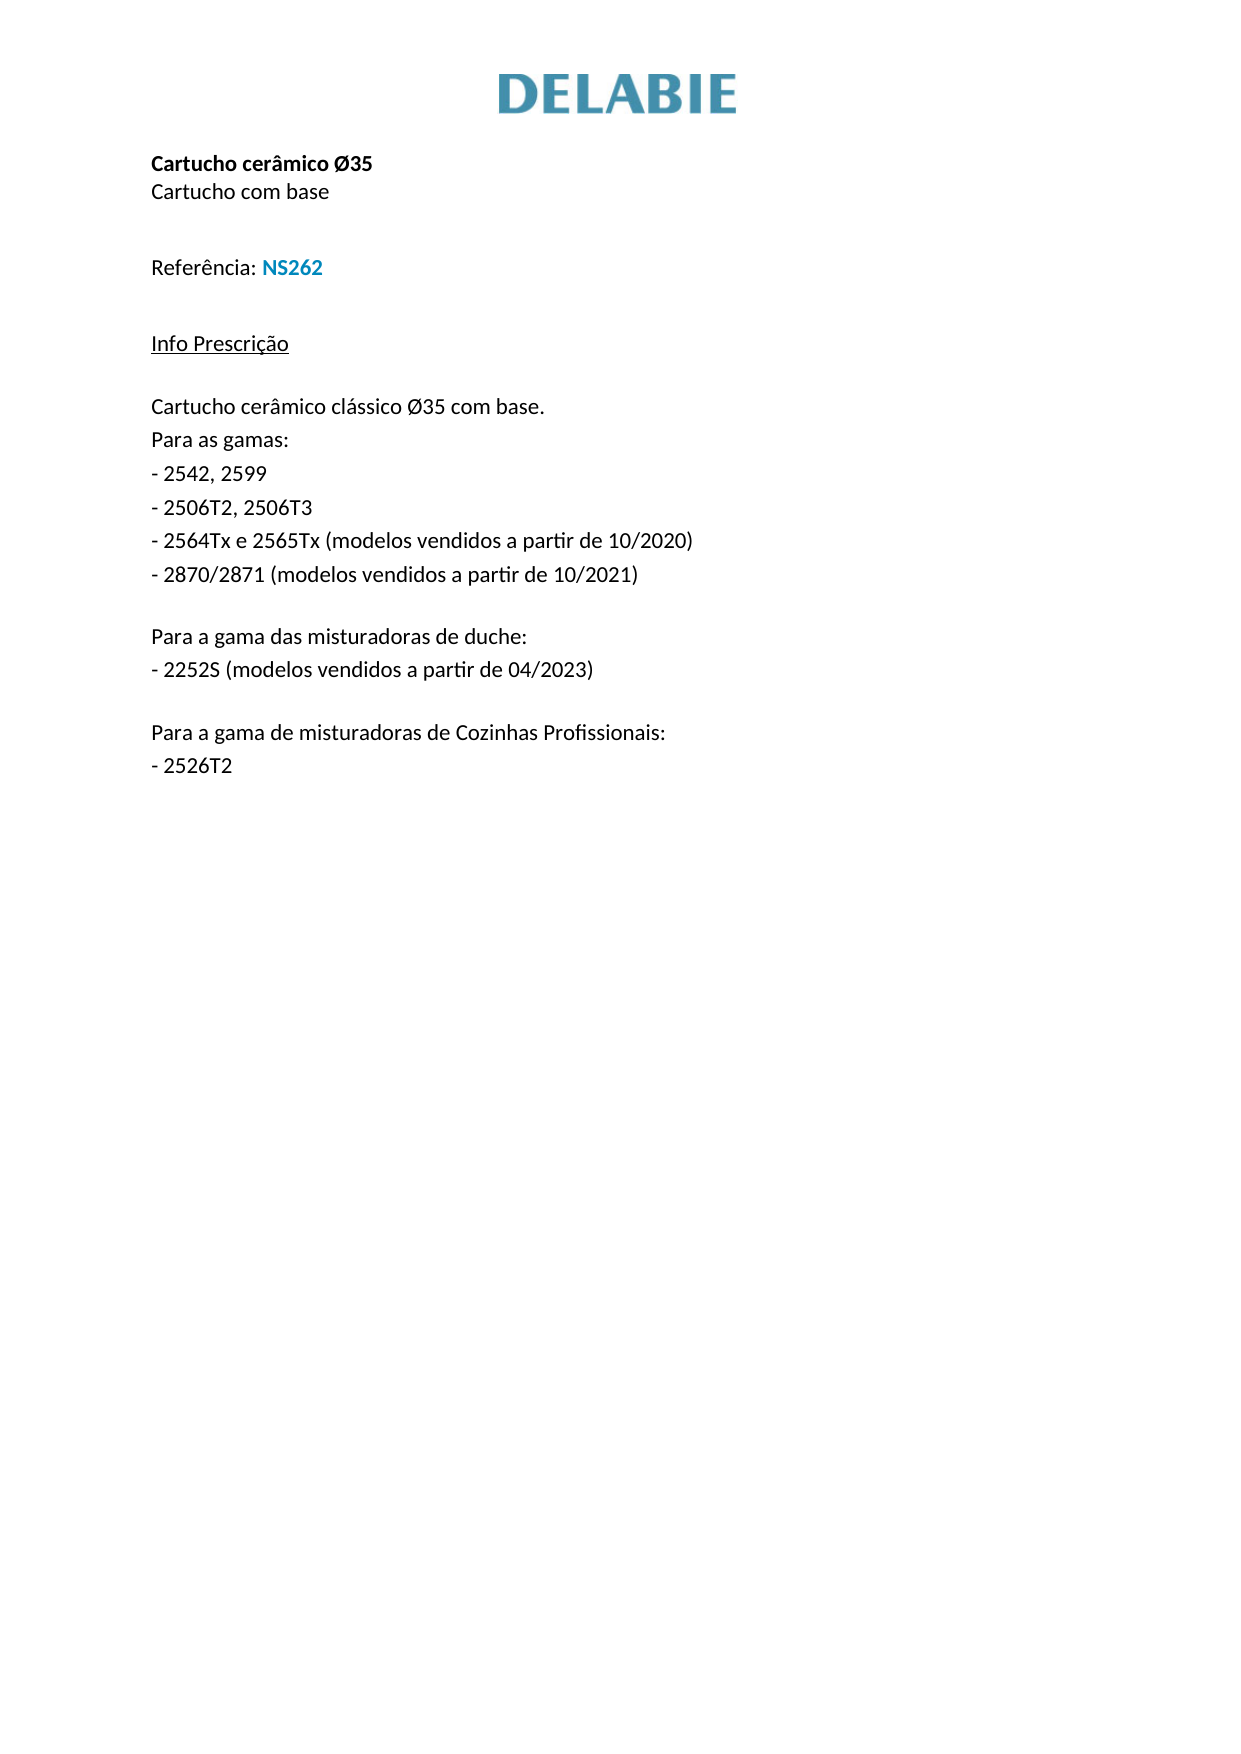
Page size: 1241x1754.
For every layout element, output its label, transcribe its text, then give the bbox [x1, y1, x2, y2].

text - 2564Tx e 2565Tx (modelos vendidos a partir de 10/2020) [151, 526, 1084, 554]
text - 2870/2871 (modelos vendidos a partir de 10/2021) [151, 560, 1084, 588]
text - 2526T2 [151, 751, 1084, 779]
text Cartucho cerâmico clássico Ø35 com base. [151, 392, 1084, 420]
text - 2506T2, 2506T3 [151, 493, 1084, 521]
text Para as gamas: [151, 426, 1084, 453]
text Cartucho com base [151, 177, 1084, 205]
text Cartucho cerâmico Ø35 [151, 149, 1084, 177]
text - 2252S (modelos vendidos a partir de 04/2023) [151, 656, 1084, 683]
text Referência: NS262 [151, 253, 1084, 281]
picture [497, 74, 738, 114]
text - 2542, 2599 [151, 459, 1084, 487]
text Info Prescrição [151, 329, 1084, 357]
text Para a gama de misturadoras de Cozinhas Profissionais: [151, 718, 1084, 746]
text Para a gama das misturadoras de duche: [151, 622, 1084, 650]
